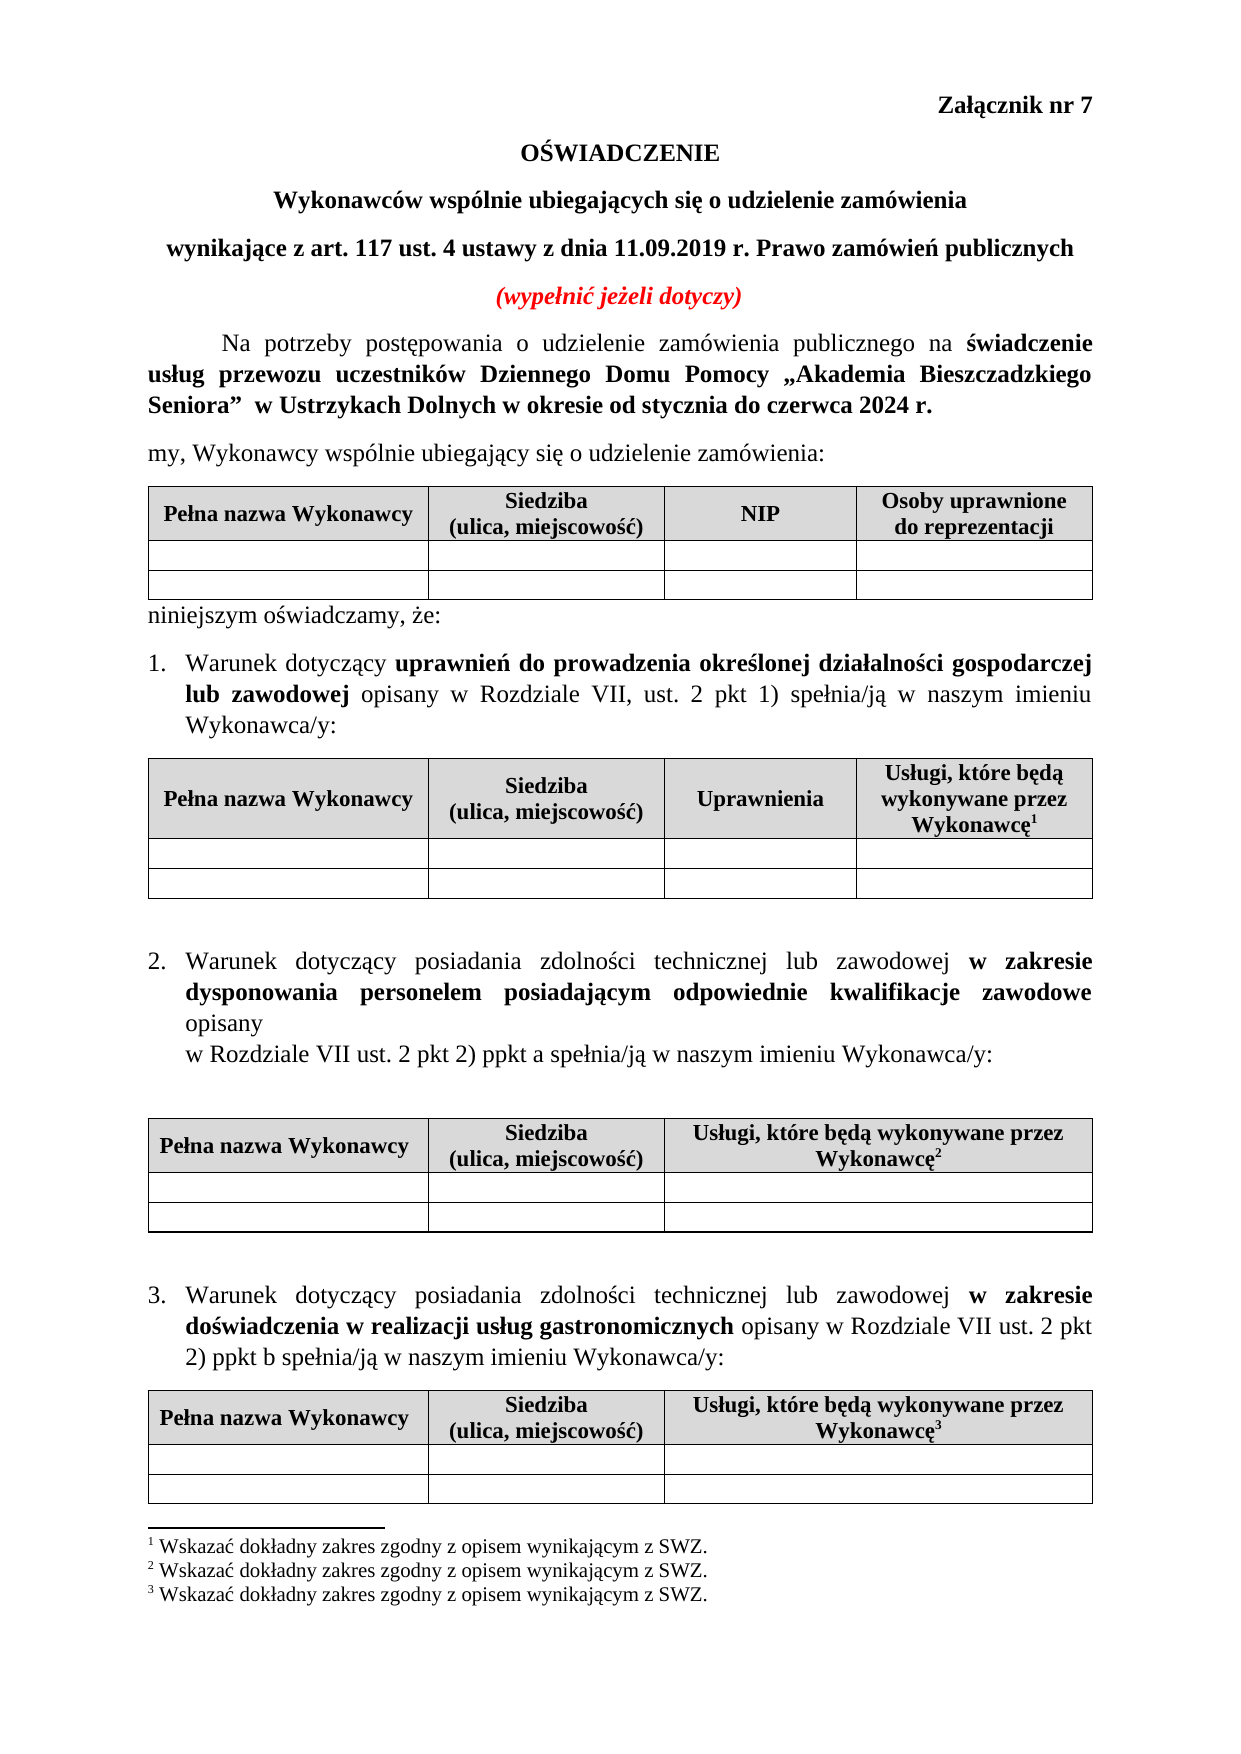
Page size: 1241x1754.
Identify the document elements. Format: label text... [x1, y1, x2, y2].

text wynikające z art. 117 ust. 4 ustawy z dnia 11.09.2019 r. Prawo zamówień publicznych [148, 233, 1093, 262]
table_header Uprawnienia [665, 759, 856, 838]
text my, Wykonawcy wspólnie ubiegający się o udzielenie zamówienia: [148, 438, 1093, 467]
text OŚWIADCZENIE [148, 138, 1093, 166]
table_cell [665, 1475, 1092, 1503]
table_cell [149, 839, 428, 868]
table_header Siedziba (ulica, miejscowość) [429, 487, 664, 540]
table_cell [429, 869, 664, 897]
table_header Usługi, które będą wykonywane przez Wykonawcę [665, 1119, 1092, 1172]
table_cell [149, 1203, 428, 1231]
table_cell [149, 1475, 428, 1503]
table_cell [149, 1173, 428, 1202]
table_cell [429, 1475, 664, 1503]
list Warunek dotyczący posiadania zdolności technicznej lub zawodowej w zakresie dysponowania personelem posiadającym odpowiednie kwalifikacje zawodowe opisany w Rozdziale VII ust. 2 pkt 2) ppkt a spełnia/ją w naszym imieniu Wykonawca/y: [148, 946, 1093, 1068]
text niniejszym oświadczamy, że: [148, 600, 1093, 629]
table_cell [429, 839, 664, 868]
table_cell [665, 1173, 1092, 1202]
table_cell [429, 1445, 664, 1473]
table_cell [149, 541, 428, 569]
table_cell [857, 839, 1092, 868]
table_cell [149, 571, 428, 599]
table_cell [429, 1203, 664, 1231]
table_cell [857, 869, 1092, 897]
table_header Pełna nazwa Wykonawcy [149, 487, 428, 540]
table_cell [665, 839, 856, 868]
table_header Siedziba (ulica, miejscowość) [429, 1119, 664, 1172]
text Na potrzeby postępowania o udzielenie zamówienia publicznego na świadczenie usług przewozu uczestników Dziennego Domu Pomocy „Akademia Bieszczadzkiego Seniora” w Ustrzykach Dolnych w okresie od stycznia do czerwca 2024 r. [148, 328, 1093, 419]
table_header Pełna nazwa Wykonawcy [149, 759, 428, 838]
table_cell [665, 869, 856, 897]
table_header Siedziba (ulica, miejscowość) [429, 1391, 664, 1444]
table_header Osoby uprawnione do reprezentacji [857, 487, 1092, 540]
table_header Siedziba (ulica, miejscowość) [429, 759, 664, 838]
table_cell [149, 869, 428, 897]
table_header Usługi, które będą wykonywane przez Wykonawcę [857, 759, 1092, 838]
table_cell [665, 1203, 1092, 1231]
table_cell [857, 571, 1092, 599]
table_cell [665, 571, 856, 599]
list Warunek dotyczący posiadania zdolności technicznej lub zawodowej w zakresie doświadczenia w realizacji usług gastronomicznych opisany w Rozdziale VII ust. 2 pkt 2) ppkt b spełnia/ją w naszym imieniu Wykonawca/y: [148, 1280, 1093, 1371]
table_cell [429, 571, 664, 599]
text (wypełnić jeżeli dotyczy) [148, 281, 1093, 309]
table_cell [857, 541, 1092, 569]
text Załącznik nr 7 [148, 90, 1093, 119]
table_cell [429, 1173, 664, 1202]
table_header Pełna nazwa Wykonawcy [149, 1119, 428, 1172]
table_header Pełna nazwa Wykonawcy [149, 1391, 428, 1444]
table_cell [149, 1445, 428, 1473]
text Wykonawców wspólnie ubiegających się o udzielenie zamówienia [148, 185, 1093, 214]
table_cell [429, 541, 664, 569]
table_header Usługi, które będą wykonywane przez Wykonawcę [665, 1391, 1092, 1444]
table_cell [665, 541, 856, 569]
table_cell [665, 1445, 1092, 1473]
list Warunek dotyczący uprawnień do prowadzenia określonej działalności gospodarczej lub zawodowej opisany w Rozdziale VII, ust. 2 pkt 1) spełnia/ją w naszym imieniu Wykonawca/y: [148, 648, 1093, 739]
table_header NIP [665, 487, 856, 540]
